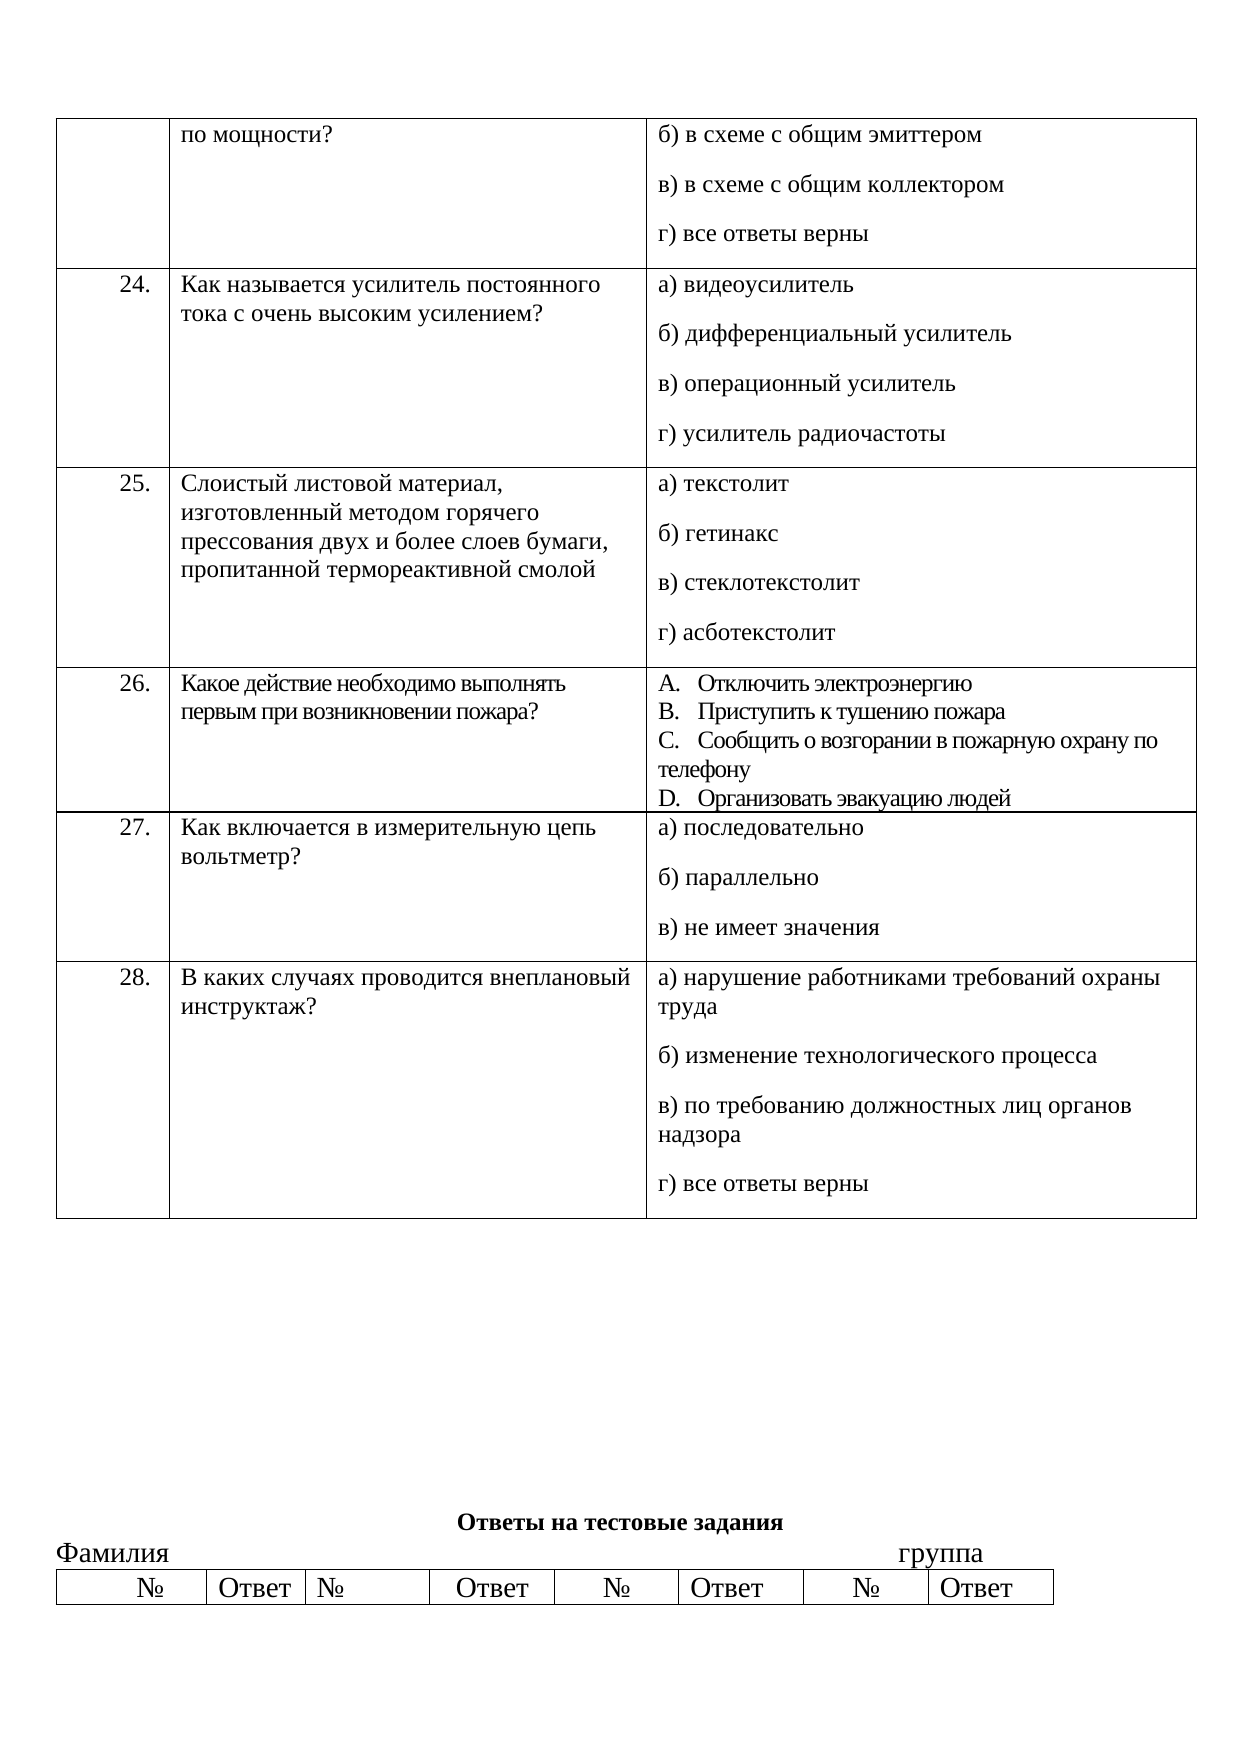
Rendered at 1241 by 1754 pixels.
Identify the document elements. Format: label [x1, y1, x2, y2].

table_header [44, 118, 1196, 1604]
